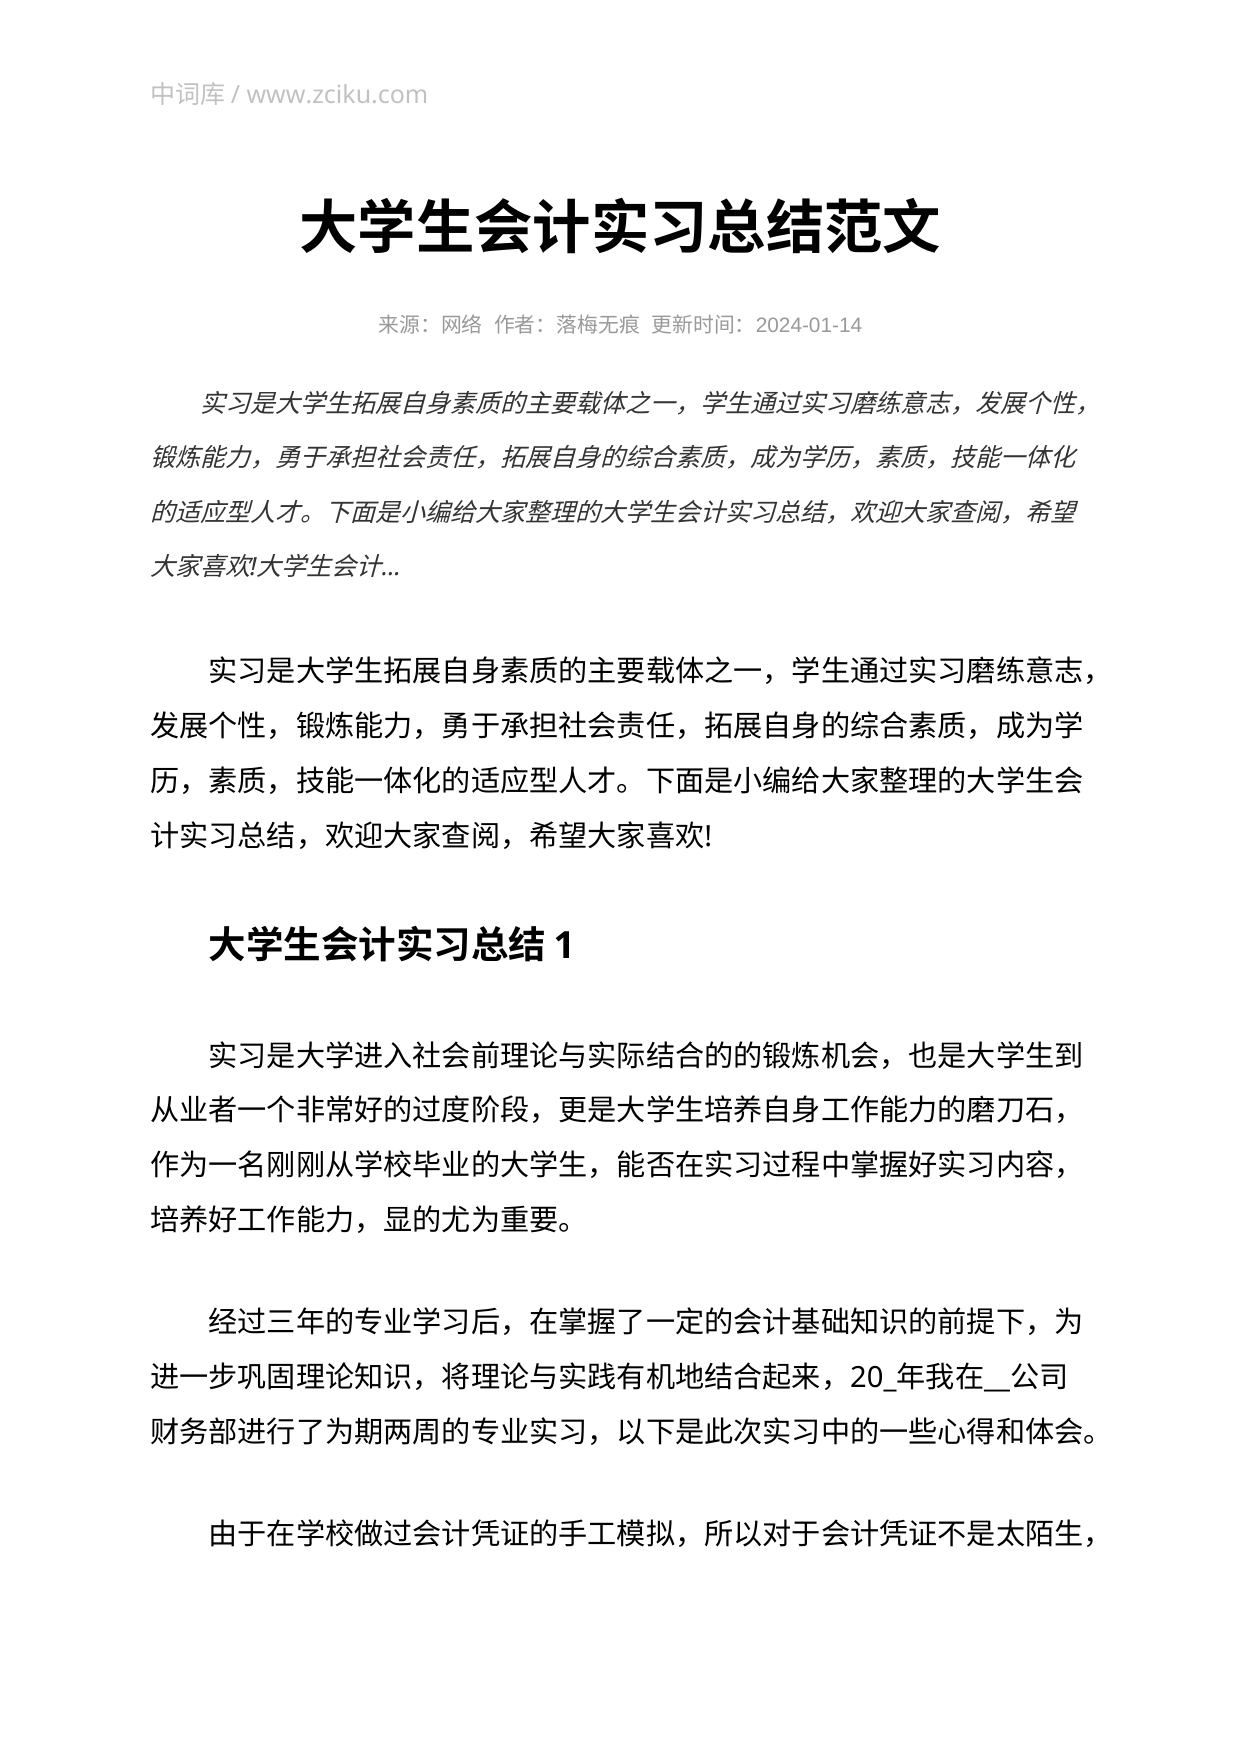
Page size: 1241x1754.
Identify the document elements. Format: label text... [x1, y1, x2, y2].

text 实习是大学生拓展自身素质的主要载体之一，学生通过实习磨练意志，发展个性，锻炼能力，勇于承担社会责任，拓展自身的综合素质，成为学历，素质，技能一体化的适应型人才。下面是小编给大家整理的大学生会计实习总结，欢迎大家查阅，希望大家喜欢! [150, 648, 1090, 855]
text 来源：网络 作者：落梅无痕 更新时间：2024-01-14 [150, 313, 1090, 337]
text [150, 1510, 1090, 1552]
text 大学生会计实习总结1 [150, 914, 1090, 969]
text 实习是大学生拓展自身素质的主要载体之一，学生通过实习磨练意志，发展个性，锻炼能力，勇于承担社会责任，拓展自身的综合素质，成为学历，素质，技能一体化的适应型人才。下面是小编给大家整理的大学生会计实习总结，欢迎大家查阅，希望大家喜欢!大学生会计... [150, 383, 1090, 583]
text 经过三年的专业学习后，在掌握了一定的会计基础知识的前提下，为进一步巩固理论知识，将理论与实践有机地结合起来，20_年我在__公司财务部进行了为期两周的专业实习，以下是此次实习中的一些心得和体会。 [150, 1298, 1090, 1451]
subtitle 大学生会计实习总结范文 [150, 181, 1090, 266]
text 实习是大学进入社会前理论与实际结合的的锻炼机会，也是大学生到从业者一个非常好的过度阶段，更是大学生培养自身工作能力的磨刀石，作为一名刚刚从学校毕业的大学生，能否在实习过程中掌握好实习内容，培养好工作能力，显的尤为重要。 [150, 1032, 1090, 1239]
